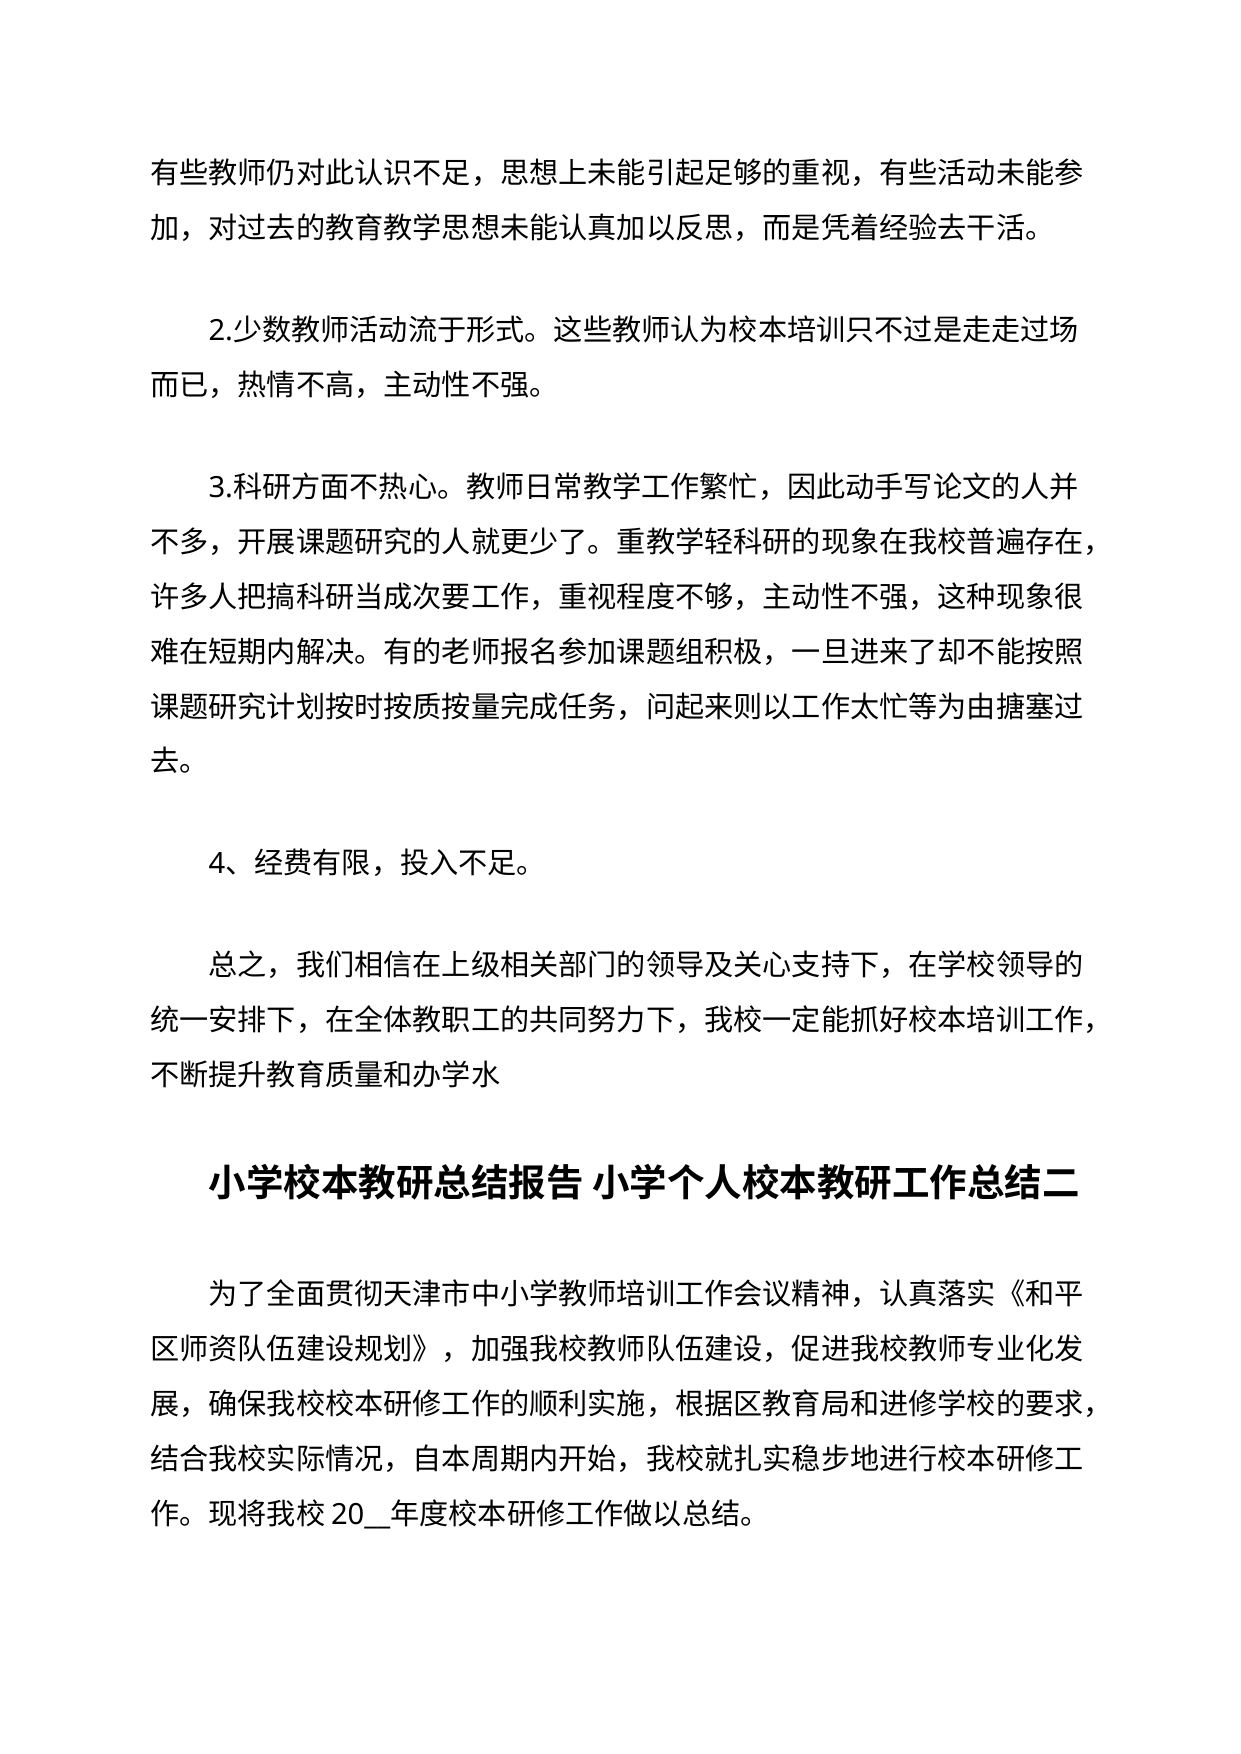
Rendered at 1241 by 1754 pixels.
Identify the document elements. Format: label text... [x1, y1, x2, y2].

text 4、经费有限，投入不足。 [150, 840, 1090, 882]
text 2.少数教师活动流于形式。这些教师认为校本培训只不过是走走过场而已，热情不高，主动性不强。 [150, 307, 1090, 404]
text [150, 150, 1090, 247]
text 小学校本教研总结报告 小学个人校本教研工作总结二 [150, 1153, 1090, 1208]
text 为了全面贯彻天津市中小学教师培训工作会议精神，认真落实《和平区师资队伍建设规划》，加强我校教师队伍建设，促进我校教师专业化发展，确保我校校本研修工作的顺利实施，根据区教育局和进修学校的要求，结合我校实际情况，自本周期内开始，我校就扎实稳步地进行校本研修工作。现将我校20__年度校本研修工作做以总结。 [150, 1271, 1090, 1533]
text 总之，我们相信在上级相关部门的领导及关心支持下，在学校领导的统一安排下，在全体教职工的共同努力下，我校一定能抓好校本培训工作，不断提升教育质量和办学水 [150, 942, 1090, 1094]
text 3.科研方面不热心。教师日常教学工作繁忙，因此动手写论文的人并不多，开展课题研究的人就更少了。重教学轻科研的现象在我校普遍存在，许多人把搞科研当成次要工作，重视程度不够，主动性不强，这种现象很难在短期内解决。有的老师报名参加课题组积极，一旦进来了却不能按照课题研究计划按时按质按量完成任务，问起来则以工作太忙等为由搪塞过去。 [150, 463, 1090, 780]
